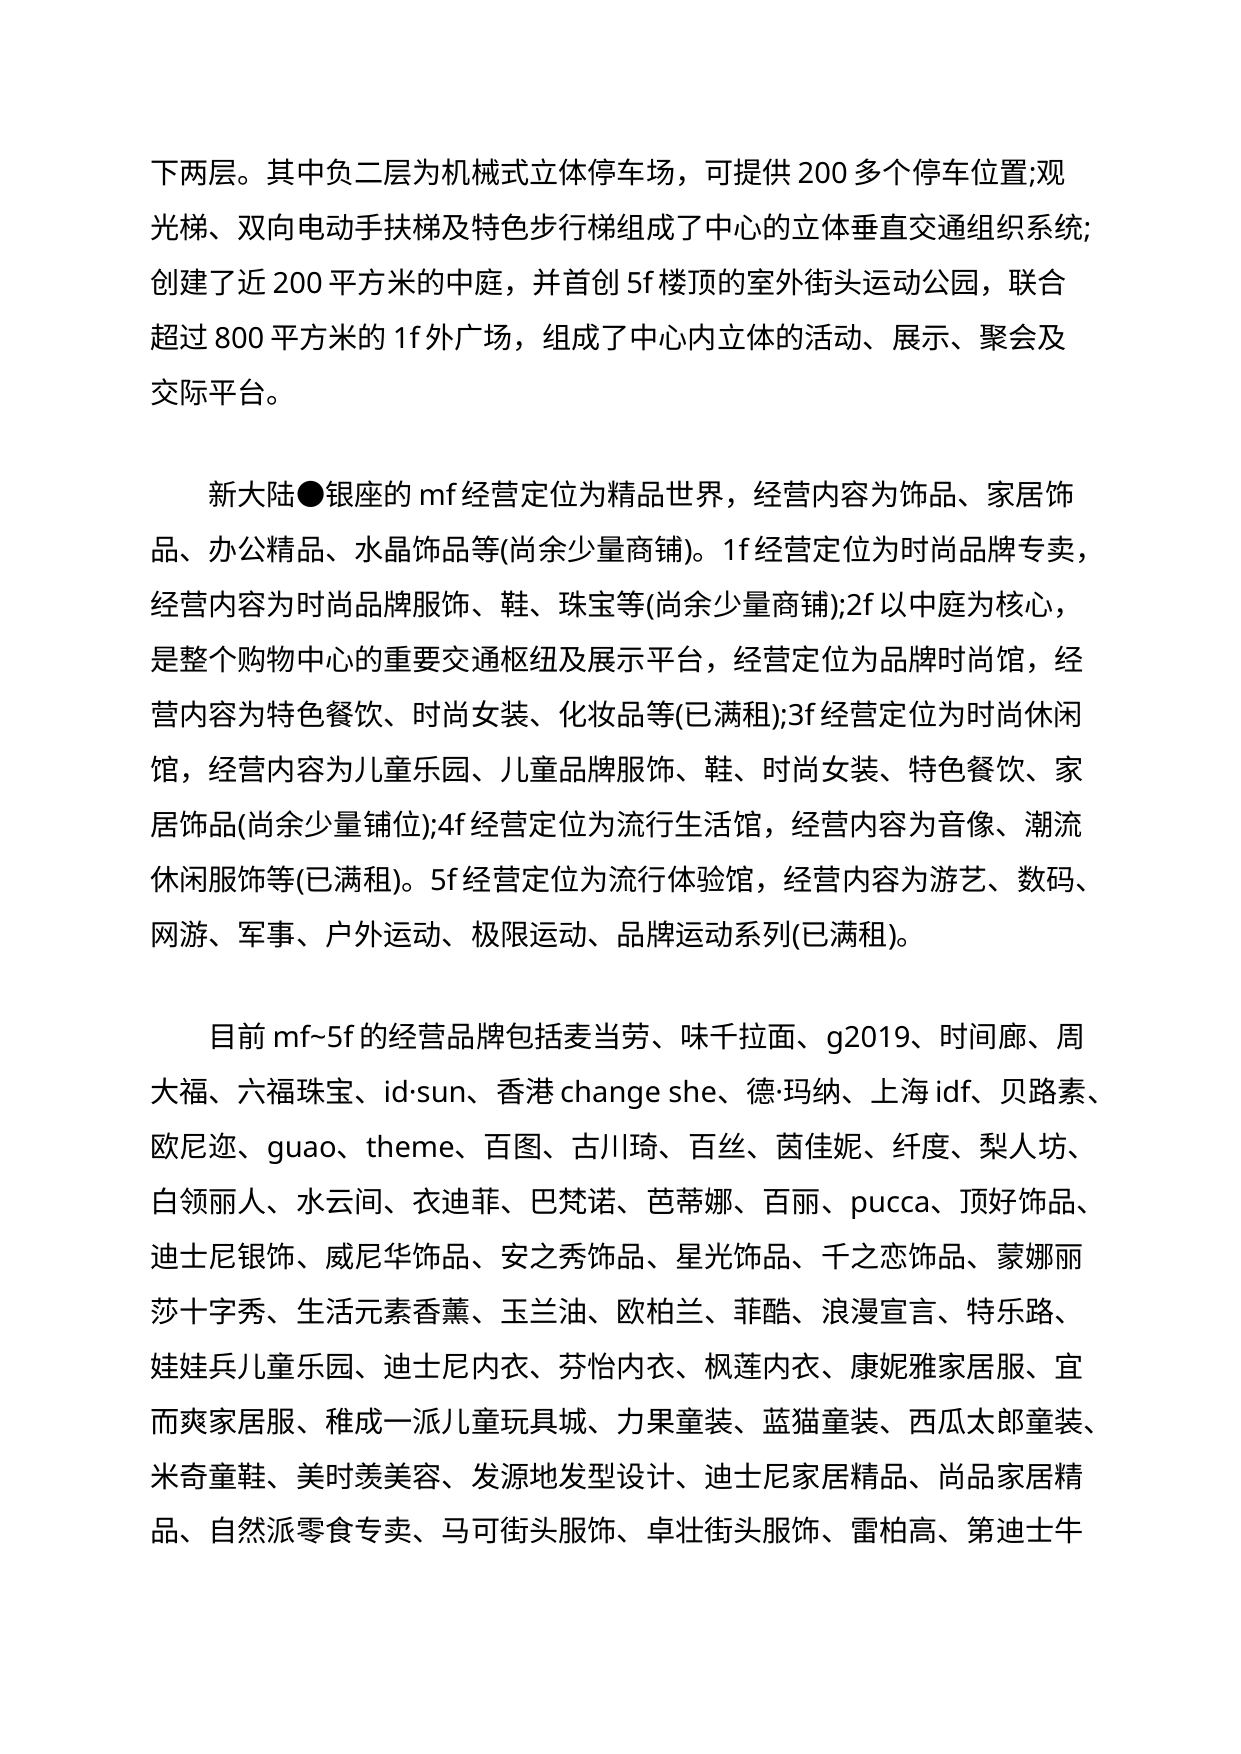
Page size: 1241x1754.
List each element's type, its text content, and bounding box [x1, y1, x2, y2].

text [150, 1013, 1090, 1550]
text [150, 150, 1090, 412]
text 新大陆●银座的mf经营定位为精品世界，经营内容为饰品、家居饰品、办公精品、水晶饰品等(尚余少量商铺)。1f经营定位为时尚品牌专卖，经营内容为时尚品牌服饰、鞋、珠宝等(尚余少量商铺);2f以中庭为核心，是整个购物中心的重要交通枢纽及展示平台，经营定位为品牌时尚馆，经营内容为特色餐饮、时尚女装、化妆品等(已满租);3f经营定位为时尚休闲馆，经营内容为儿童乐园、儿童品牌服饰、鞋、时尚女装、特色餐饮、家居饰品(尚余少量铺位);4f经营定位为流行生活馆，经营内容为音像、潮流休闲服饰等(已满租)。5f经营定位为流行体验馆，经营内容为游艺、数码、网游、军事、户外运动、极限运动、品牌运动系列(已满租)。 [150, 472, 1090, 954]
